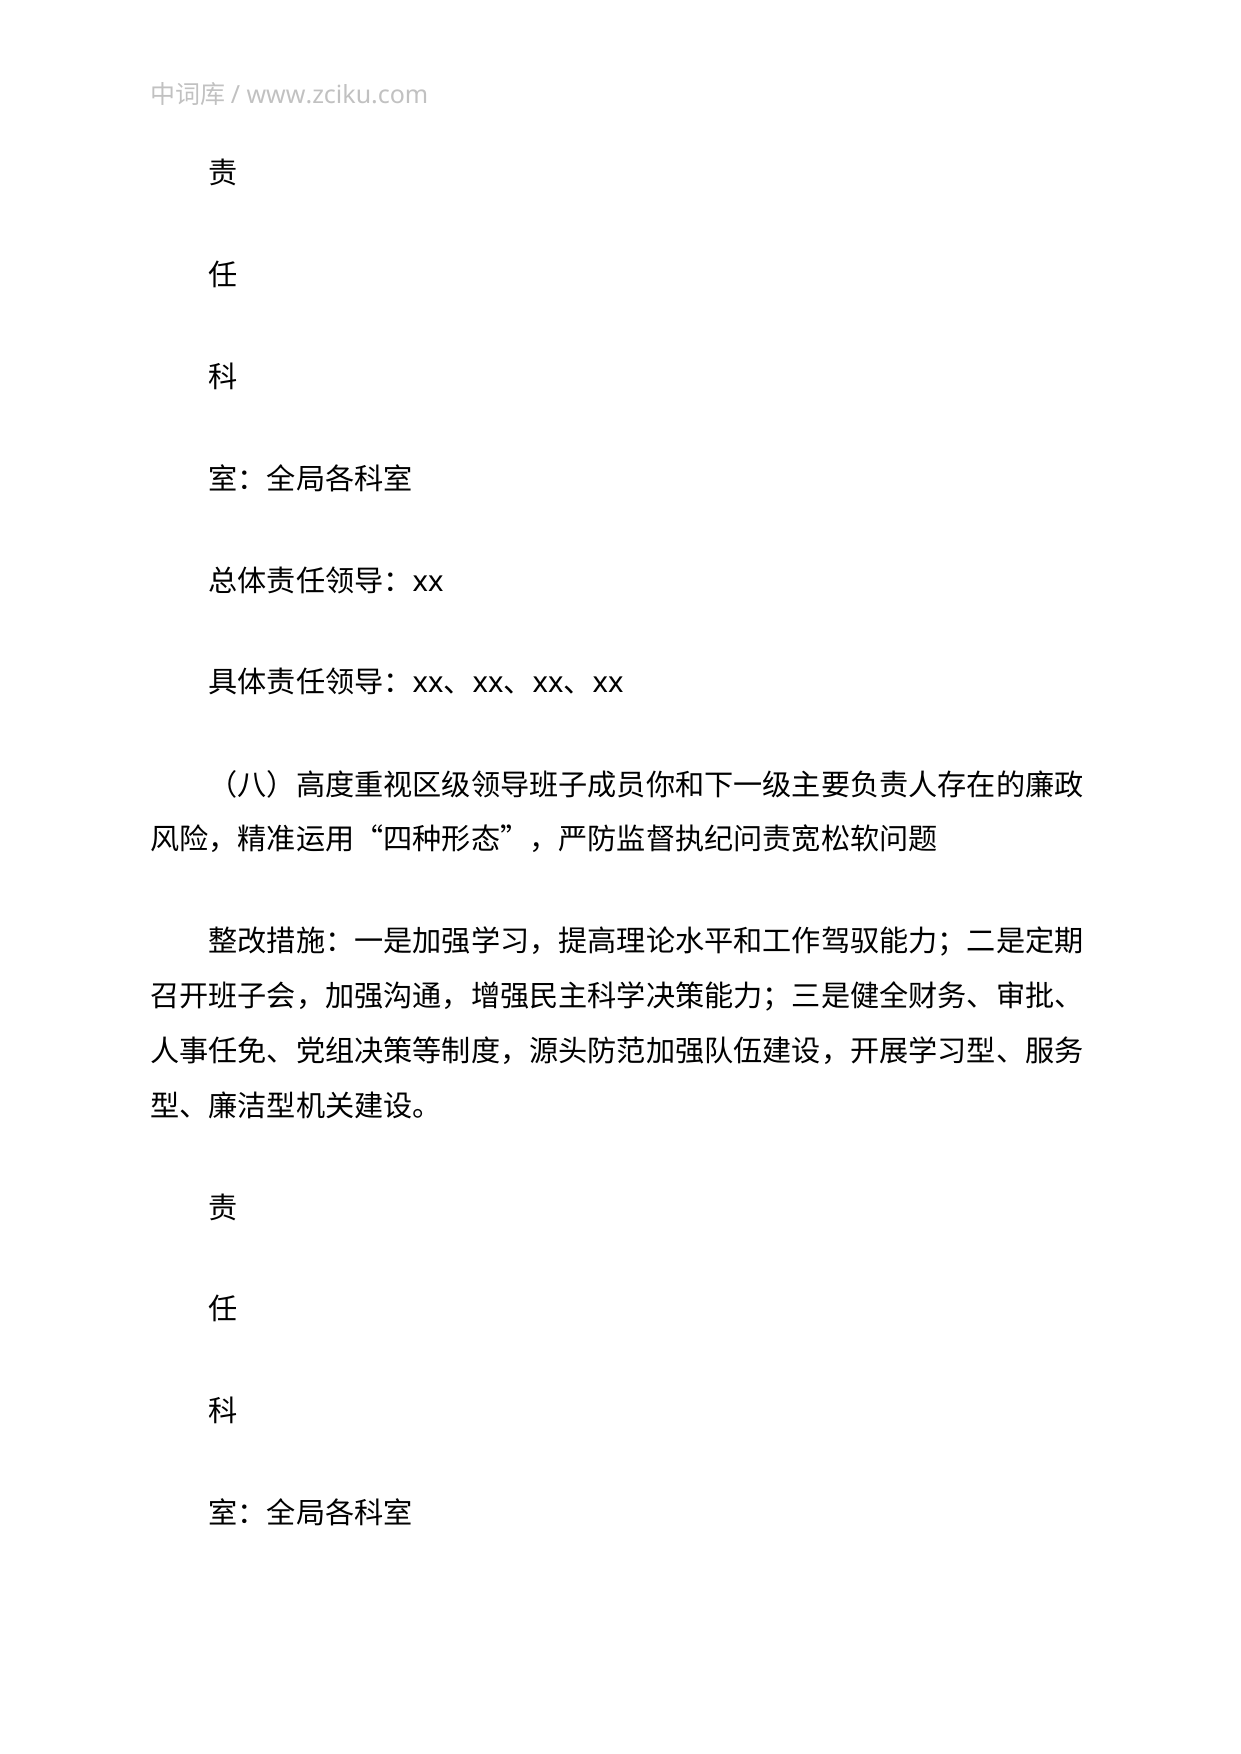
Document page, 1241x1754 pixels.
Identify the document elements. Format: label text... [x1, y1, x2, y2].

text 责 [150, 150, 1090, 192]
text 责 [150, 1184, 1090, 1226]
text 总体责任领导：xx [150, 557, 1090, 599]
text 科 [150, 353, 1090, 396]
text 任 [150, 252, 1090, 294]
text 科 [150, 1388, 1090, 1430]
text 具体责任领导：xx、xx、xx、xx [150, 659, 1090, 701]
text 室：全局各科室 [150, 455, 1090, 498]
text 任 [150, 1286, 1090, 1328]
text 整改措施：一是加强学习，提高理论水平和工作驾驭能力；二是定期召开班子会，加强沟通，增强民主科学决策能力；三是健全财务、审批、人事任免、党组决策等制度，源头防范加强队伍建设，开展学习型、服务型、廉洁型机关建设。 [150, 918, 1090, 1125]
text （八）高度重视区级领导班子成员你和下一级主要负责人存在的廉政风险，精准运用“四种形态”，严防监督执纪问责宽松软问题 [150, 761, 1090, 858]
text 室：全局各科室 [150, 1489, 1090, 1532]
